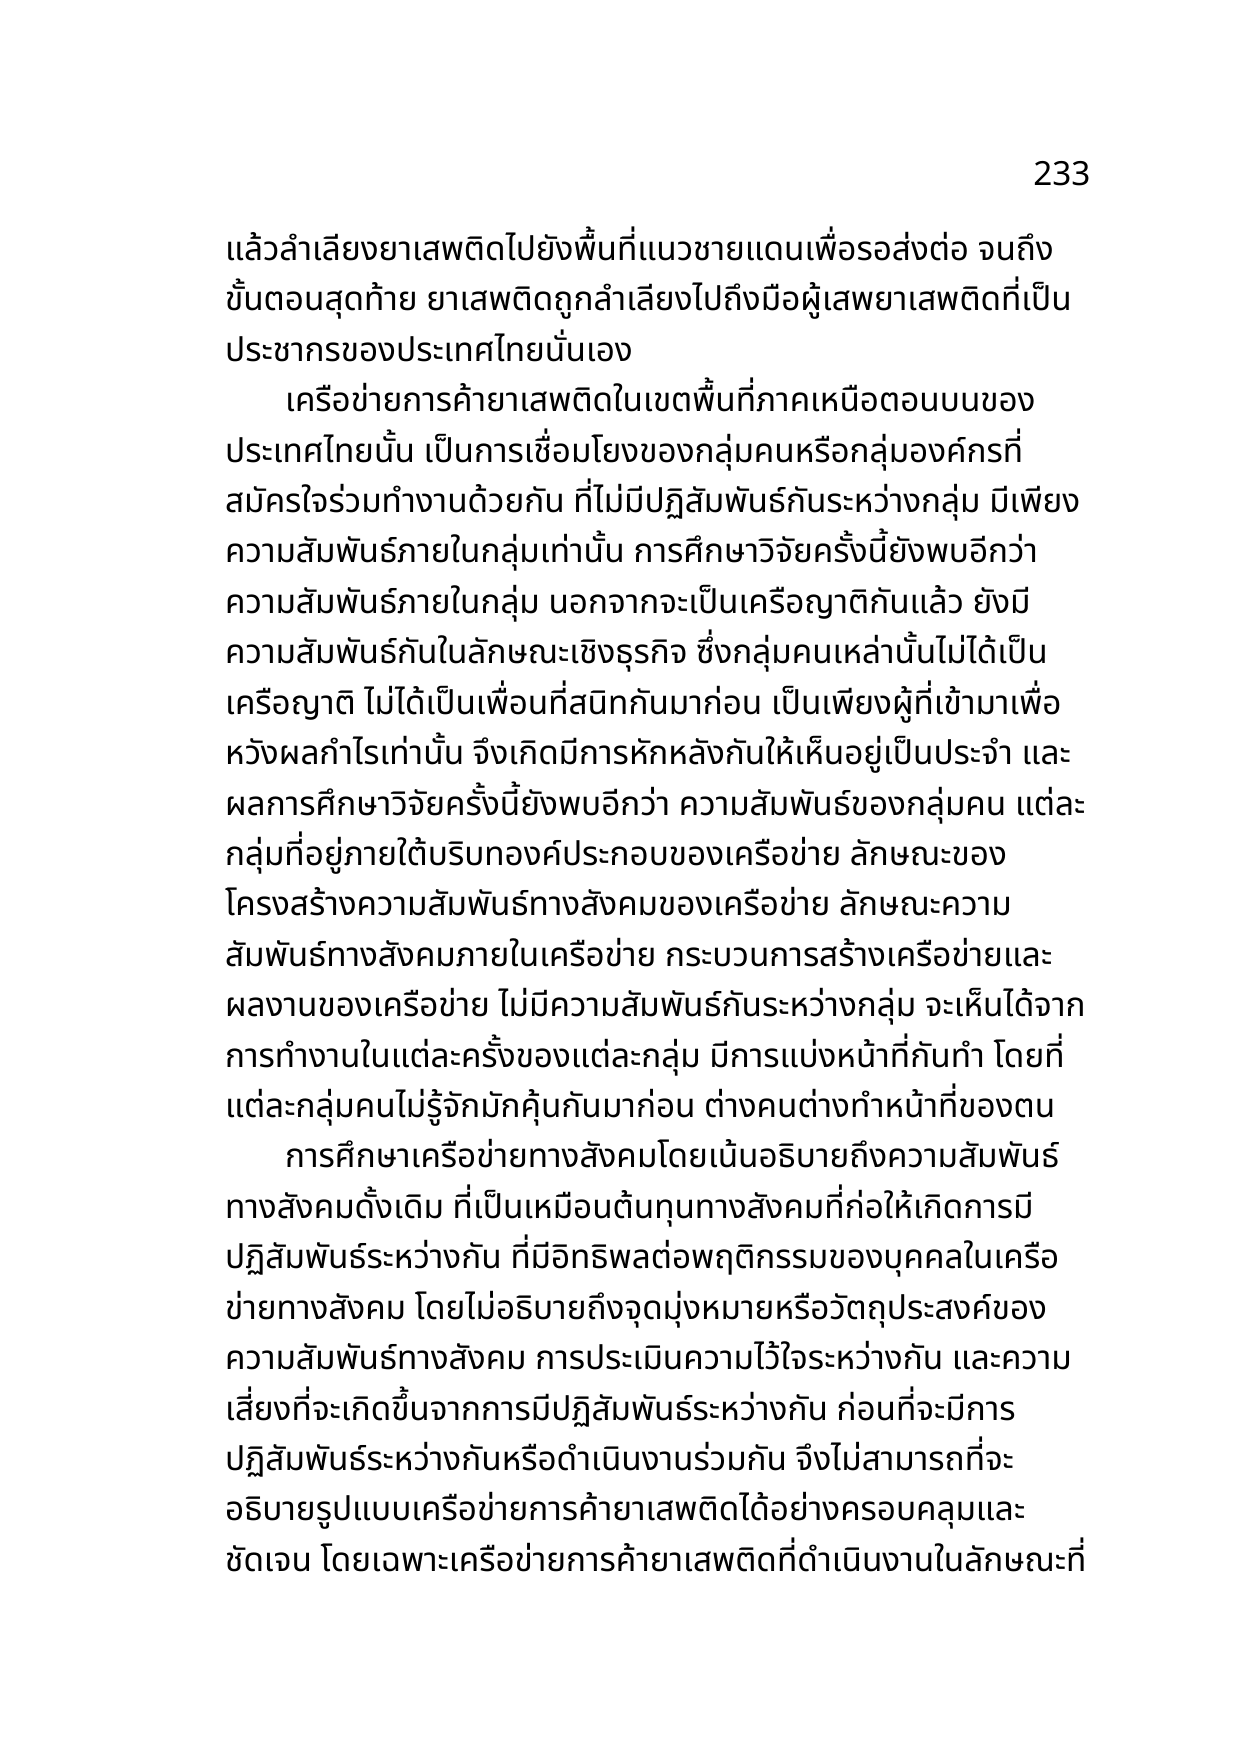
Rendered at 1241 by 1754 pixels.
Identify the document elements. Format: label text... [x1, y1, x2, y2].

text เครือข่ายการค้ายาเสพติดในเขตพื้นที่ภาคเหนือตอนบนของประเทศไทยนั้น เป็นการเชื่อมโยงของกลุ่มคนหรือกลุ่มองค์กรที่สมัครใจร่วมทำงานด้วยกัน ที่ไม่มีปฏิสัมพันธ์กันระหว่างกลุ่ม มีเพียงความสัมพันธ์ภายในกลุ่มเท่านั้น การศึกษาวิจัยครั้งนี้ยังพบอีกว่า ความสัมพันธ์ภายในกลุ่ม นอกจากจะเป็นเครือญาติกันแล้ว ยังมีความสัมพันธ์กันในลักษณะเชิงธุรกิจ ซึ่งกลุ่มคนเหล่านั้นไม่ได้เป็นเครือญาติ ไม่ได้เป็นเพื่อนที่สนิทกันมาก่อน เป็นเพียงผู้ที่เข้ามาเพื่อหวังผลกำไรเท่านั้น จึงเกิดมีการหักหลังกันให้เห็นอยู่เป็นประจำ และผลการศึกษาวิจัยครั้งนี้ยังพบอีกว่า ความสัมพันธ์ของกลุ่มคน แต่ละกลุ่มที่อยู่ภายใต้บริบทองค์ประกอบของเครือข่าย ลักษณะของโครงสร้างความสัมพันธ์ทางสังคมของเครือข่าย ลักษณะความสัมพันธ์ทางสังคมภายในเครือข่าย กระบวนการสร้างเครือข่ายและผลงานของเครือข่าย ไม่มีความสัมพันธ์กันระหว่างกลุ่ม จะเห็นได้จาก การทำงานในแต่ละครั้งของแต่ละกลุ่ม มีการแบ่งหน้าที่กันทำ โดยที่แต่ละกลุ่มคนไม่รู้จักมักคุ้นกันมาก่อน ต่างคนต่างทำหน้าที่ของตน [225, 376, 1090, 1132]
